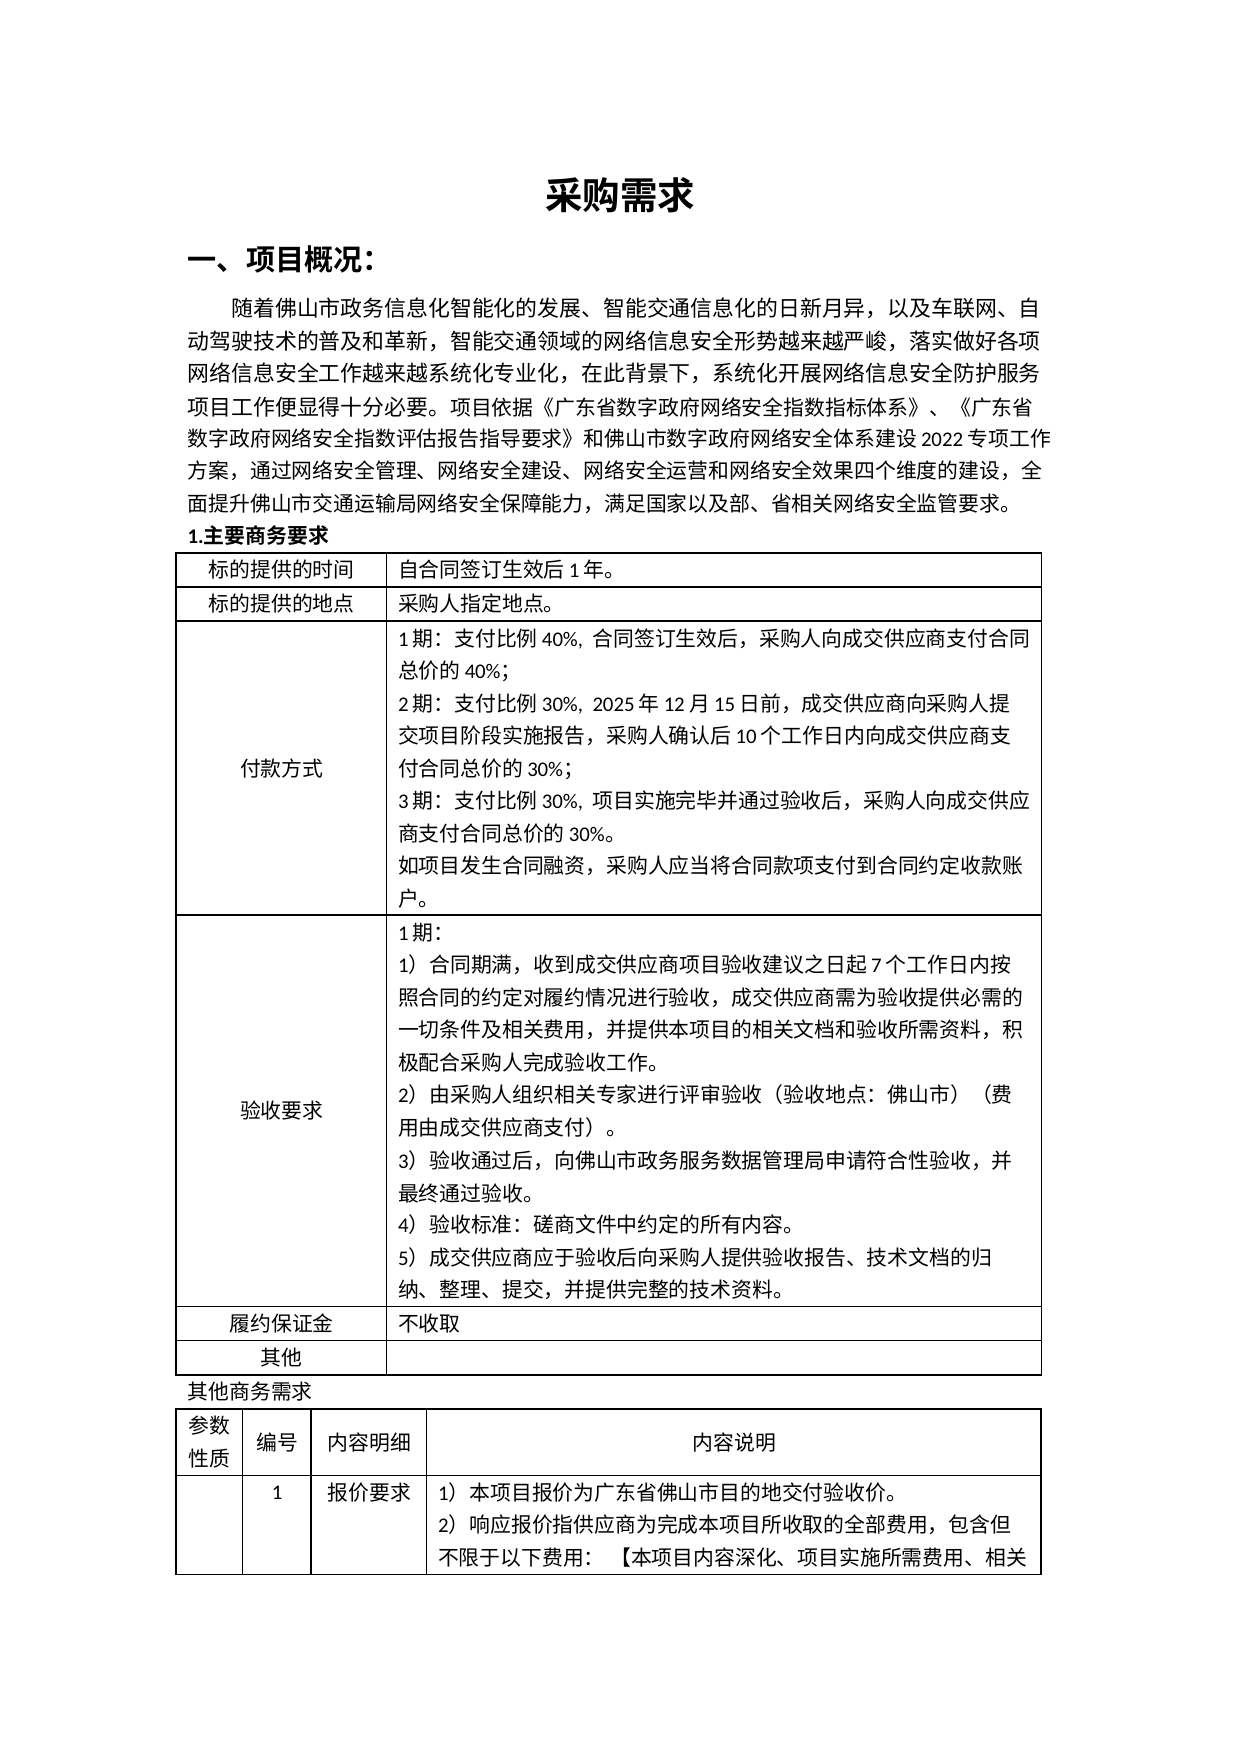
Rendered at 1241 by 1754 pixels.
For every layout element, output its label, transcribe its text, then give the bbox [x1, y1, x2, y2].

table_cell 其他 [177, 1341, 386, 1374]
table_cell 报价要求 [312, 1476, 426, 1573]
table_header 内容说明 [427, 1410, 1040, 1474]
table_header 自合同签订生效后1年。 [387, 554, 1041, 586]
table_cell [177, 1476, 242, 1573]
table_cell 采购人指定地点。 [387, 588, 1041, 620]
table_header 内容明细 [312, 1410, 426, 1474]
table_header 标的提供的时间 [177, 554, 386, 586]
table_cell [387, 1341, 1041, 1374]
text 其他商务需求 [187, 1375, 1053, 1408]
table_cell 1 [243, 1476, 310, 1573]
text 随着佛山市政务信息化智能化的发展、智能交通信息化的日新月异，以及车联网、自动驾驶技术的普及和革新，智能交通领域的网络信息安全形势越来越严峻，落实做好各项网络信息安全工作越来越系统化专业化，在此背景下，系统化开展网络信息安全防护服务项目工作便显得十分必要。项目依据《广东省数字政府网络安全指数指标体系》、《广东省数字政府网络安全指数评估报告指导要求》和佛山市数字政府网络安全体系建设2022专项工作方案，通过网络安全管理、网络安全建设、网络安全运营和网络安全效果四个维度的建设，全面提升佛山市交通运输局网络安全保障能力，满足国家以及部、省相关网络安全监管要求。 [187, 292, 1053, 519]
table_cell 1期： 1）合同期满，收到成交供应商项目验收建议之日起7个工作日内按照合同的约定对履约情况进行验收，成交供应商需为验收提供必需的一切条件及相关费用，并提供本项目的相关文档和验收所需资料，积极配合采购人完成验收工作。 2）由采购人组织相关专家进行评审验收（验收地点：佛山市）（费用由成交供应商支付）。 3）验收通过后，向佛山市政务服务数据管理局申请符合性验收，并最终通过验收。 4）验收标准：磋商文件中约定的所有内容。 5）成交供应商应于验收后向采购人提供验收报告、技术文档的归纳、整理、提交，并提供完整的技术资料。 [387, 916, 1041, 1306]
table_cell 验收要求 [177, 916, 386, 1306]
table_cell 1期：支付比例40%, 合同签订生效后，采购人向成交供应商支付合同总价的40%； 2期：支付比例30%, 2025年12月15日前，成交供应商向采购人提交项目阶段实施报告，采购人确认后10个工作日内向成交供应商支付合同总价的30%； 3期：支付比例30%, 项目实施完毕并通过验收后，采购人向成交供应商支付合同总价的30%。 如项目发生合同融资，采购人应当将合同款项支付到合同约定收款账户。 [387, 622, 1041, 914]
table_header 编号 [243, 1410, 310, 1474]
text 1.主要商务要求 [187, 519, 1053, 552]
table_cell 不收取 [387, 1307, 1041, 1340]
table_cell 标的提供的地点 [177, 588, 386, 620]
table_cell 付款方式 [177, 622, 386, 914]
table_cell 履约保证金 [177, 1307, 386, 1340]
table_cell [427, 1476, 1040, 1573]
text 一、项目概况： [187, 227, 1053, 292]
table_header 参数性质 [177, 1410, 242, 1474]
text 采购需求 [187, 162, 1053, 227]
